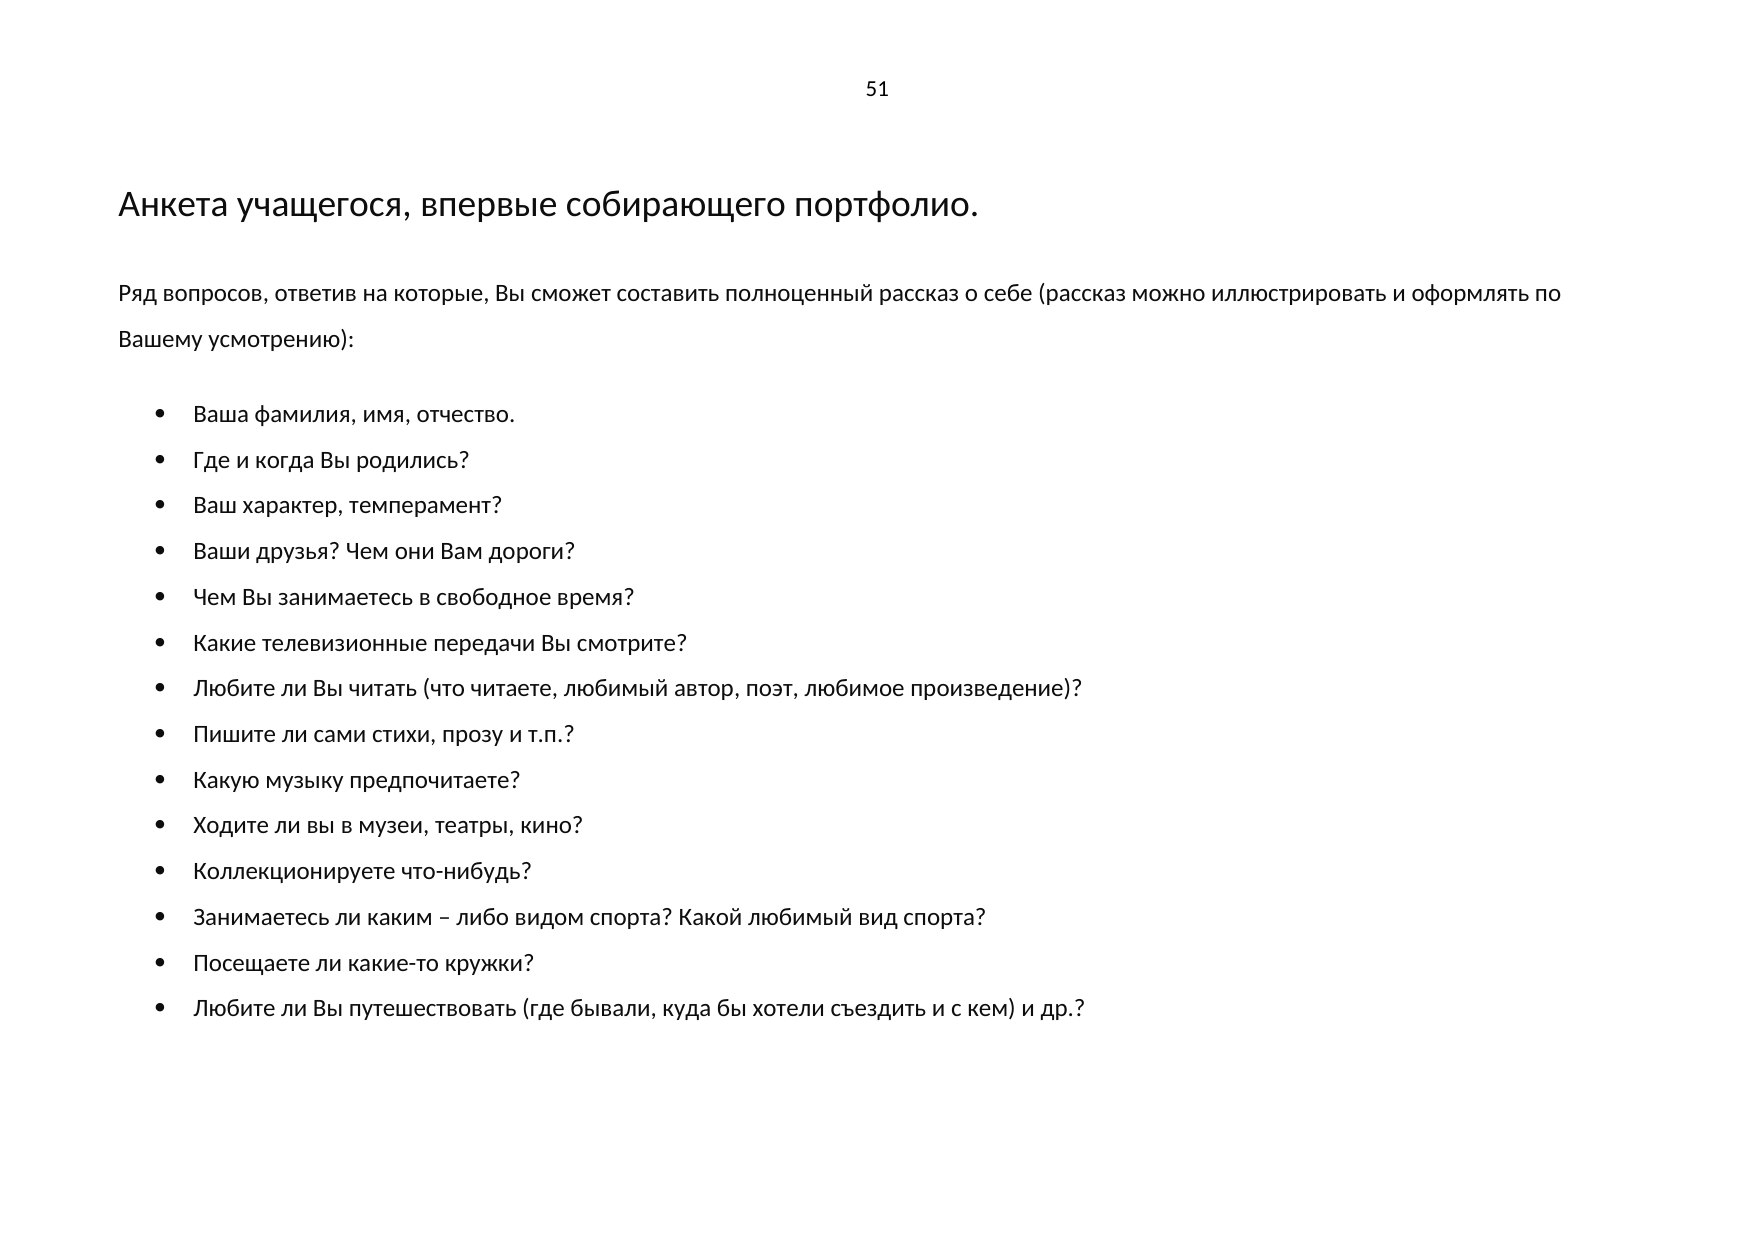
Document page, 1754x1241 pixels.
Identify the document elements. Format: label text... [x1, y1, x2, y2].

list Занимаетесь ли каким – либо видом спорта? Какой любимый вид спорта? [156, 901, 1636, 932]
list Где и когда Вы родились? [156, 444, 1636, 474]
text Ряд вопросов, ответив на которые, Вы сможет составить полноценный рассказ о себе (рассказ можно иллюстрировать и оформлять по Вашему усмотрению): [118, 277, 1636, 354]
list Любите ли Вы путешествовать (где бывали, куда бы хотели съездить и с кем) и др.? [156, 992, 1636, 1023]
list Любите ли Вы читать (что читаете, любимый автор, поэт, любимое произведение)? [156, 672, 1636, 703]
list Какую музыку предпочитаете? [156, 764, 1636, 794]
list Ваши друзья? Чем они Вам дороги? [156, 535, 1636, 566]
list Посещаете ли какие-то кружки? [156, 947, 1636, 977]
list Ваша фамилия, имя, отчество. [156, 398, 1636, 428]
list Какие телевизионные передачи Вы смотрите? [156, 627, 1636, 657]
list Пишите ли сами стихи, прозу и т.п.? [156, 718, 1636, 749]
list Ходите ли вы в музеи, театры, кино? [156, 809, 1636, 840]
list Коллекционируете что-нибудь? [156, 855, 1636, 886]
text Анкета учащегося, впервые собирающего портфолио. [118, 179, 1636, 225]
list Чем Вы занимаетесь в свободное время? [156, 581, 1636, 611]
list Ваш характер, темперамент? [156, 489, 1636, 520]
